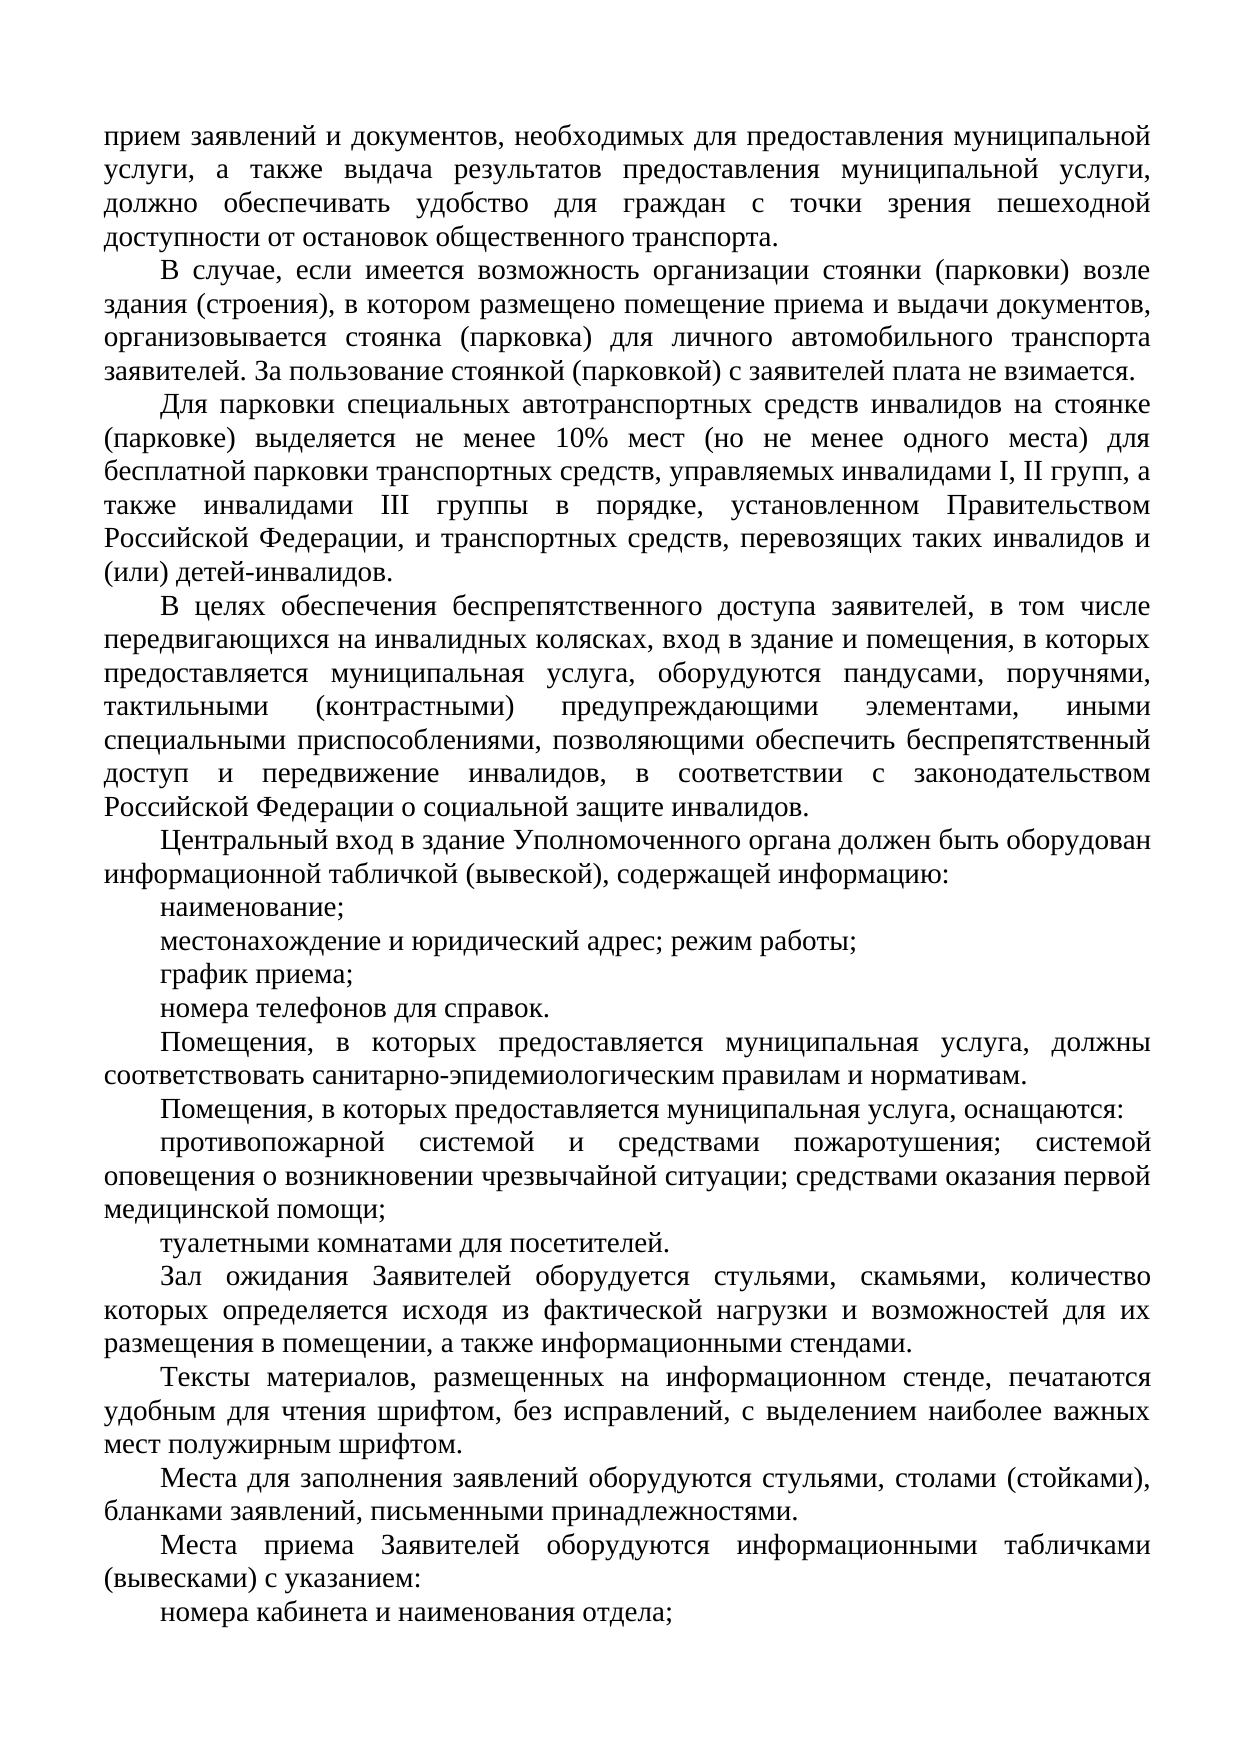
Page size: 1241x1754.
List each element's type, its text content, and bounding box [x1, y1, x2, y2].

text Помещения, в которых предоставляется муниципальная услуга, оснащаются: [103, 1091, 1152, 1124]
text номера телефонов для справок. [103, 990, 1152, 1024]
text В целях обеспечения беспрепятственного доступа заявителей, в том числе передвигающихся на инвалидных колясках, вход в здание и помещения, в которых предоставляется муниципальная услуга, оборудуются пандусами, поручнями, тактильными (контрастными) предупреждающими элементами, иными специальными приспособлениями, позволяющими обеспечить беспрепятственный доступ и передвижение инвалидов, в соответствии с законодательством Российской Федерации о социальной защите инвалидов. [103, 588, 1152, 822]
text Места для заполнения заявлений оборудуются стульями, столами (стойками), бланками заявлений, письменными принадлежностями. [103, 1460, 1152, 1527]
text В случае, если имеется возможность организации стоянки (парковки) возле здания (строения), в котором размещено помещение приема и выдачи документов, организовывается стоянка (парковка) для личного автомобильного транспорта заявителей. За пользование стоянкой (парковкой) с заявителей плата не взимается. [103, 252, 1152, 386]
text график приема; [103, 957, 1152, 990]
text Тексты материалов, размещенных на информационном стенде, печатаются удобным для чтения шрифтом, без исправлений, с выделением наиболее важных мест полужирным шрифтом. [103, 1359, 1152, 1460]
text Центральный вход в здание Уполномоченного органа должен быть оборудован информационной табличкой (вывеской), содержащей информацию: [103, 822, 1152, 889]
text Места приема Заявителей оборудуются информационными табличками (вывесками) с указанием: [103, 1527, 1152, 1594]
text Зал ожидания Заявителей оборудуется стульями, скамьями, количество которых определяется исходя из фактической нагрузки и возможностей для их размещения в помещении, а также информационными стендами. [103, 1258, 1152, 1359]
text наименование; [103, 889, 1152, 923]
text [103, 118, 1152, 252]
text Для парковки специальных автотранспортных средств инвалидов на стоянке (парковке) выделяется не менее 10% мест (но не менее одного места) для бесплатной парковки транспортных средств, управляемых инвалидами I, II групп, а также инвалидами III группы в порядке, установленном Правительством Российской Федерации, и транспортных средств, перевозящих таких инвалидов и (или) детей-инвалидов. [103, 386, 1152, 588]
text туалетными комнатами для посетителей. [103, 1225, 1152, 1258]
text противопожарной системой и средствами пожаротушения; системой оповещения о возникновении чрезвычайной ситуации; средствами оказания первой медицинской помощи; [103, 1124, 1152, 1225]
text местонахождение и юридический адрес; режим работы; [103, 923, 1152, 957]
text Помещения, в которых предоставляется муниципальная услуга, должны соответствовать санитарно-эпидемиологическим правилам и нормативам. [103, 1024, 1152, 1091]
text номера кабинета и наименования отдела; [103, 1594, 1152, 1627]
